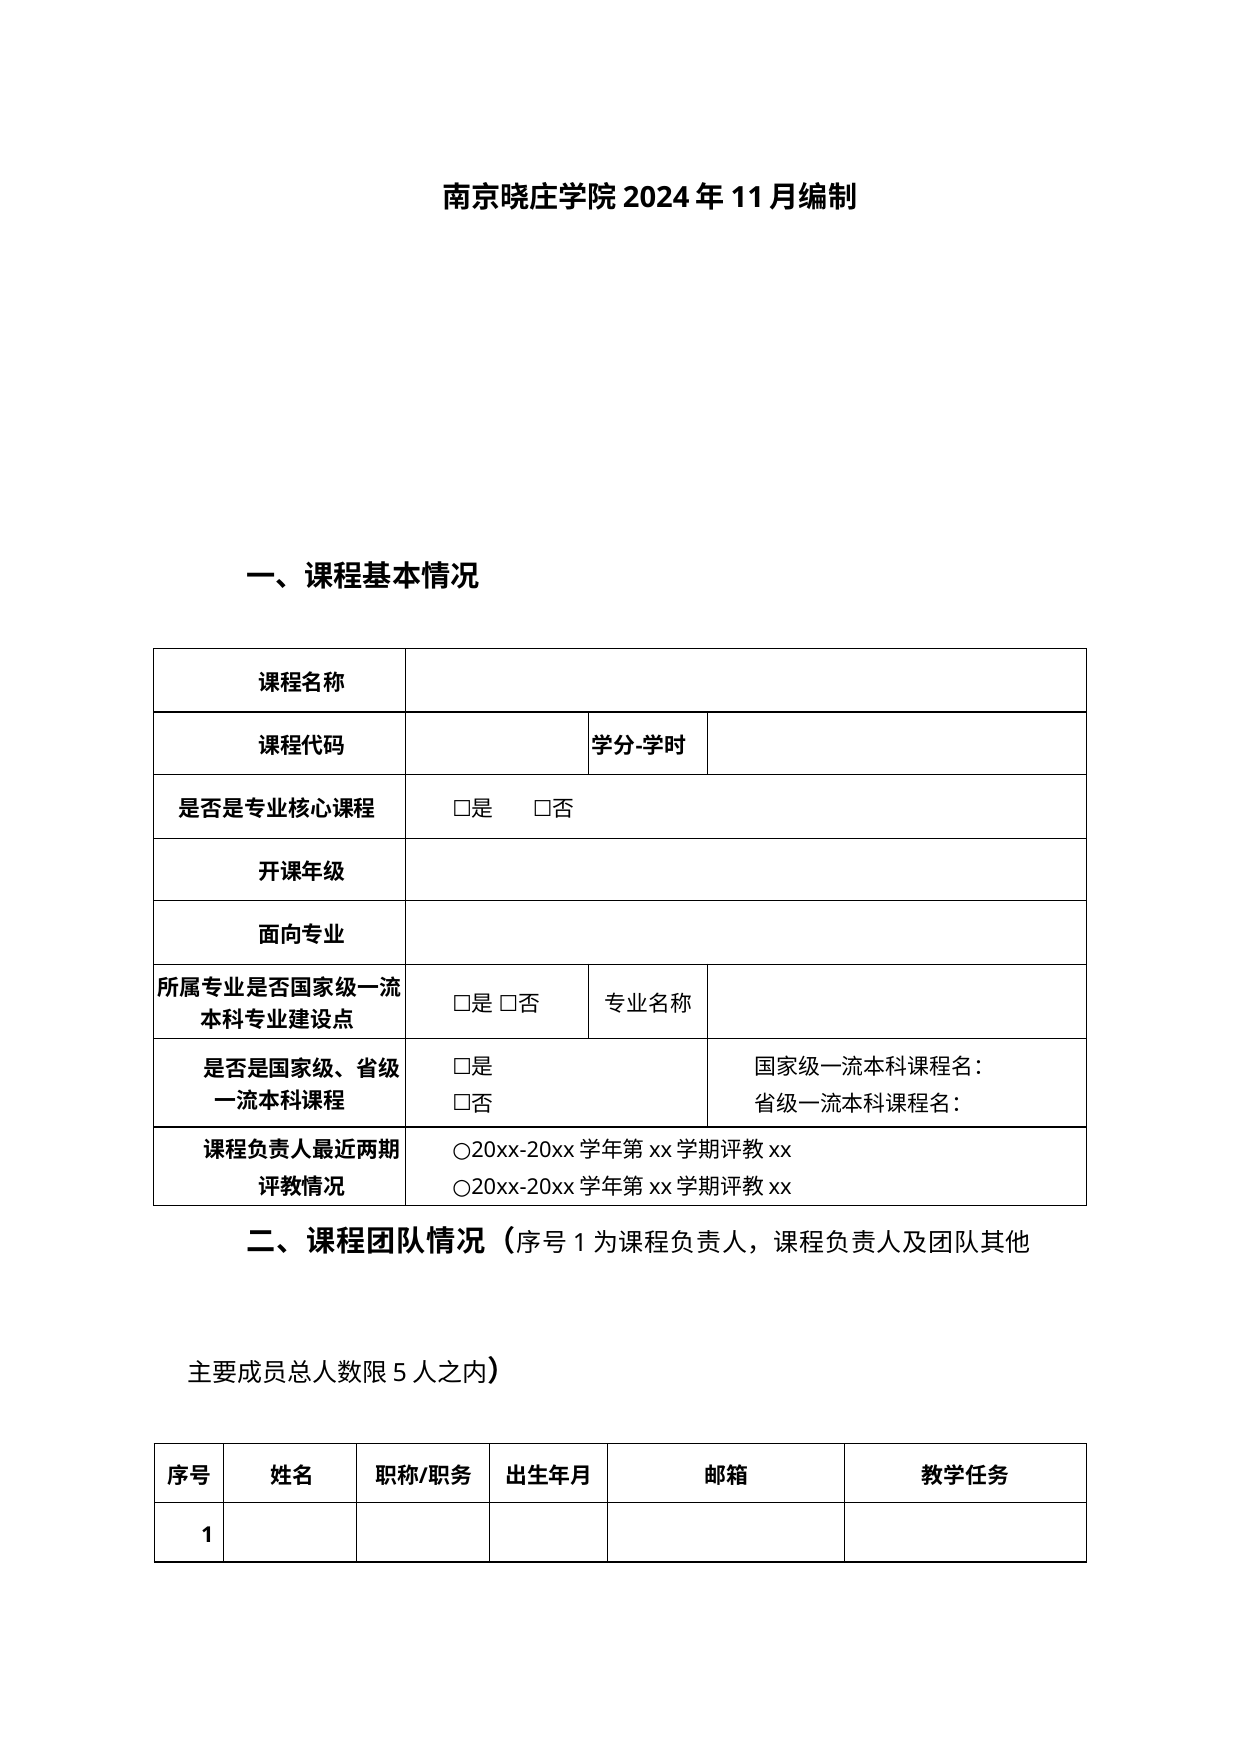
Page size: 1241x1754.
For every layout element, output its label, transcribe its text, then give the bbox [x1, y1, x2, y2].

table_cell [357, 1503, 489, 1561]
table_cell 1 [155, 1503, 223, 1561]
table_header 序号 [155, 1444, 223, 1502]
table_cell [406, 901, 1086, 963]
text 二、课程团队情况（序号1为课程负责人，课程负责人及团队其他主要成员总人数限5人之内） [187, 1206, 1031, 1401]
table_cell [708, 713, 1086, 774]
table_cell [406, 713, 588, 774]
table_cell [406, 839, 1086, 900]
table_cell 是否是国家级、省级一流本科课程 [154, 1039, 405, 1126]
table_cell 课程代码 [154, 713, 405, 774]
text 一、课程基本情况 [187, 541, 1031, 606]
table_header 姓名 [224, 1444, 356, 1502]
table_cell 是 否 [406, 965, 588, 1038]
table_cell 是否是专业核心课程 [154, 775, 405, 837]
table_cell 国家级一流本科课程名： 省级一流本科课程名： [708, 1039, 1086, 1126]
table_cell 是 否 [406, 1039, 707, 1126]
table_header 课程名称 [154, 649, 405, 711]
table_header 职称/职务 [357, 1444, 489, 1502]
table_header 出生年月 [490, 1444, 607, 1502]
table_cell [490, 1503, 607, 1561]
table_cell [708, 965, 1086, 1038]
table_cell 是 否 [406, 775, 1086, 837]
table_cell ○20xx-20xx学年第xx学期评教xx ○20xx-20xx学年第xx学期评教xx [406, 1128, 1086, 1205]
table_cell [224, 1503, 356, 1561]
table_cell 开课年级 [154, 839, 405, 900]
table_cell 学分-学时 [589, 713, 707, 774]
table_cell 课程负责人最近两期 评教情况 [154, 1128, 405, 1205]
table_cell 专业名称 [589, 965, 707, 1038]
table_header 邮箱 [608, 1444, 844, 1502]
text 南京晓庄学院2024年11月编制 [187, 162, 1053, 227]
table_cell 面向专业 [154, 901, 405, 963]
table_header [406, 649, 1086, 711]
table_header 教学任务 [845, 1444, 1086, 1502]
table_cell [845, 1503, 1086, 1561]
table_cell [608, 1503, 844, 1561]
table_cell 所属专业是否国家级一流本科专业建设点 [154, 965, 405, 1038]
